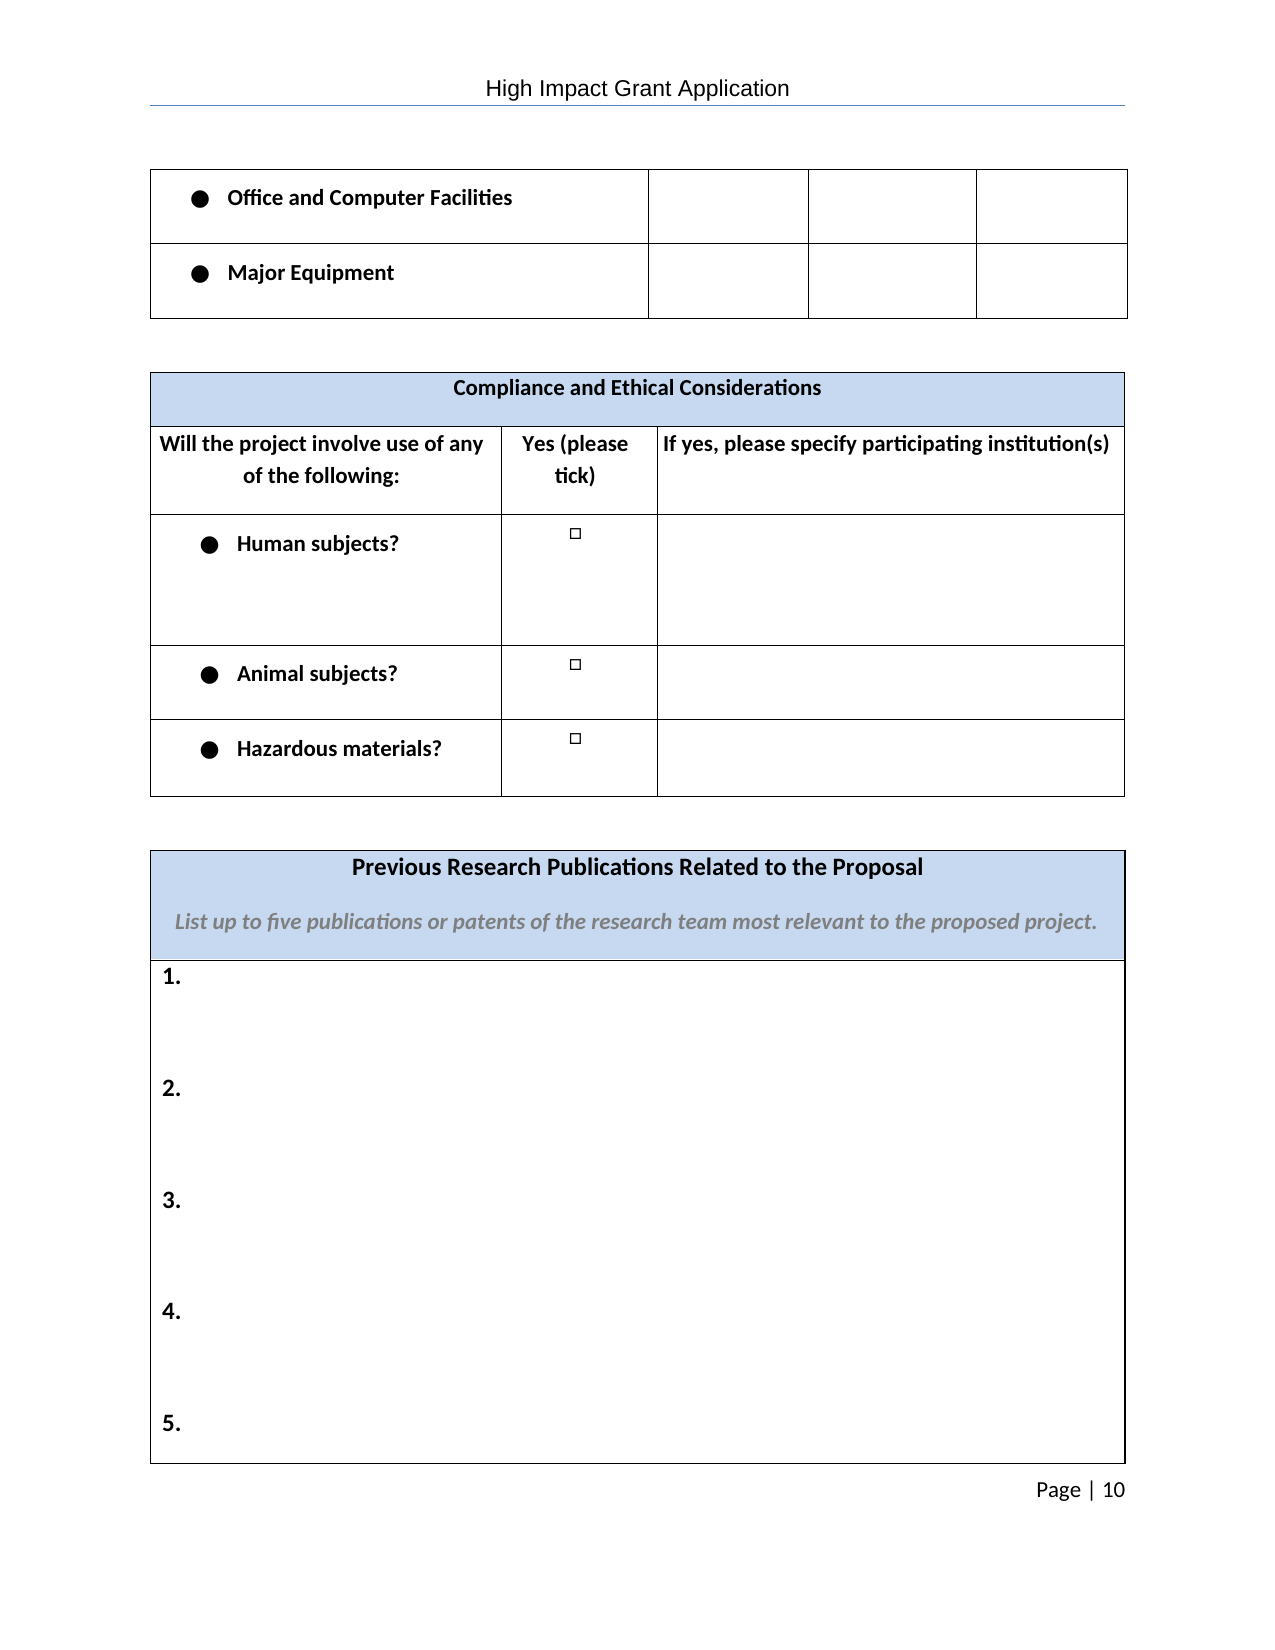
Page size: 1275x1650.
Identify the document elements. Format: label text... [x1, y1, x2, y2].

table_cell Human subjects? [151, 515, 501, 644]
table_cell [649, 170, 808, 243]
table_cell [809, 170, 976, 243]
table_cell □ [502, 515, 657, 644]
table_cell [658, 515, 1124, 644]
table_cell Major Equipment [151, 244, 648, 318]
table_cell If yes, please specify participating institution(s) [658, 427, 1124, 514]
table_header Compliance and Ethical Considerations [151, 373, 1124, 426]
table_cell [977, 244, 1127, 318]
table_cell Hazardous materials? [151, 720, 501, 796]
table_cell □ [502, 720, 657, 796]
table_cell [649, 244, 808, 318]
table_cell Will the project involve use of any of the following: [151, 427, 501, 514]
table_cell Animal subjects? [151, 646, 501, 719]
table_header Previous Research Publications Related to the Proposal List up to five publications or patents of the research team most relevant to the proposed project. [151, 851, 1124, 959]
table_cell 1. 2. 3. 4. 5. [151, 961, 1124, 1462]
table_cell Office and Computer Facilities [151, 170, 648, 243]
table_cell [658, 720, 1124, 796]
table_cell □ [502, 646, 657, 719]
table_cell [658, 646, 1124, 719]
table_cell Yes (please tick) [502, 427, 657, 514]
table_cell [977, 170, 1127, 243]
table_cell [809, 244, 976, 318]
